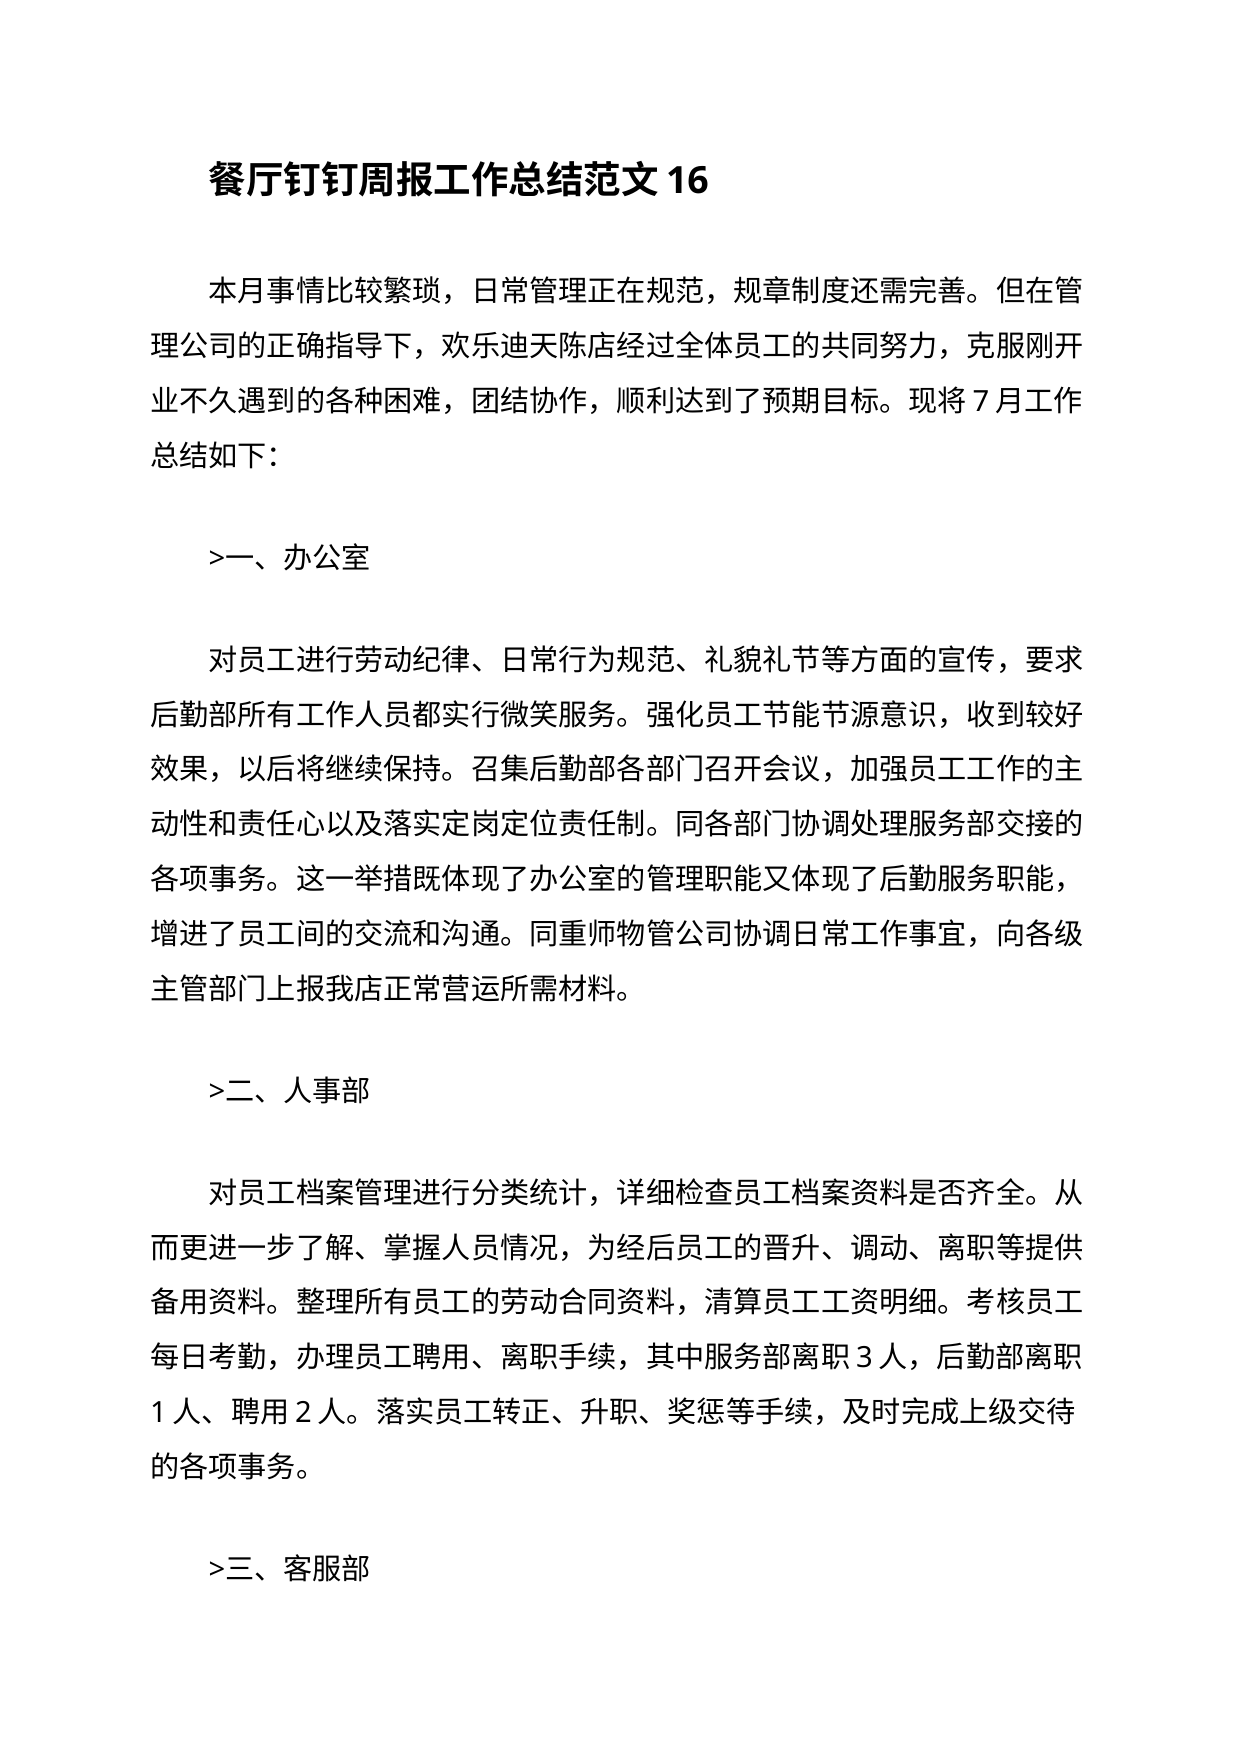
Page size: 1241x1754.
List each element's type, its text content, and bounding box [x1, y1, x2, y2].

text >三、客服部 [150, 1546, 1090, 1588]
text 餐厅钉钉周报工作总结范文16 [150, 150, 1090, 204]
text 本月事情比较繁琐，日常管理正在规范，规章制度还需完善。但在管理公司的正确指导下，欢乐迪天陈店经过全体员工的共同努力，克服刚开业不久遇到的各种困难，团结协作，顺利达到了预期目标。现将7月工作总结如下： [150, 268, 1090, 475]
text 对员工进行劳动纪律、日常行为规范、礼貌礼节等方面的宣传，要求后勤部所有工作人员都实行微笑服务。强化员工节能节源意识，收到较好效果，以后将继续保持。召集后勤部各部门召开会议，加强员工工作的主动性和责任心以及落实定岗定位责任制。同各部门协调处理服务部交接的各项事务。这一举措既体现了办公室的管理职能又体现了后勤服务职能，增进了员工间的交流和沟通。同重师物管公司协调日常工作事宜，向各级主管部门上报我店正常营运所需材料。 [150, 636, 1090, 1008]
text >一、办公室 [150, 534, 1090, 577]
text >二、人事部 [150, 1067, 1090, 1110]
text 对员工档案管理进行分类统计，详细检查员工档案资料是否齐全。从而更进一步了解、掌握人员情况，为经后员工的晋升、调动、离职等提供备用资料。整理所有员工的劳动合同资料，清算员工工资明细。考核员工每日考勤，办理员工聘用、离职手续，其中服务部离职3人，后勤部离职1人、聘用2人。落实员工转正、升职、奖惩等手续，及时完成上级交待的各项事务。 [150, 1169, 1090, 1486]
